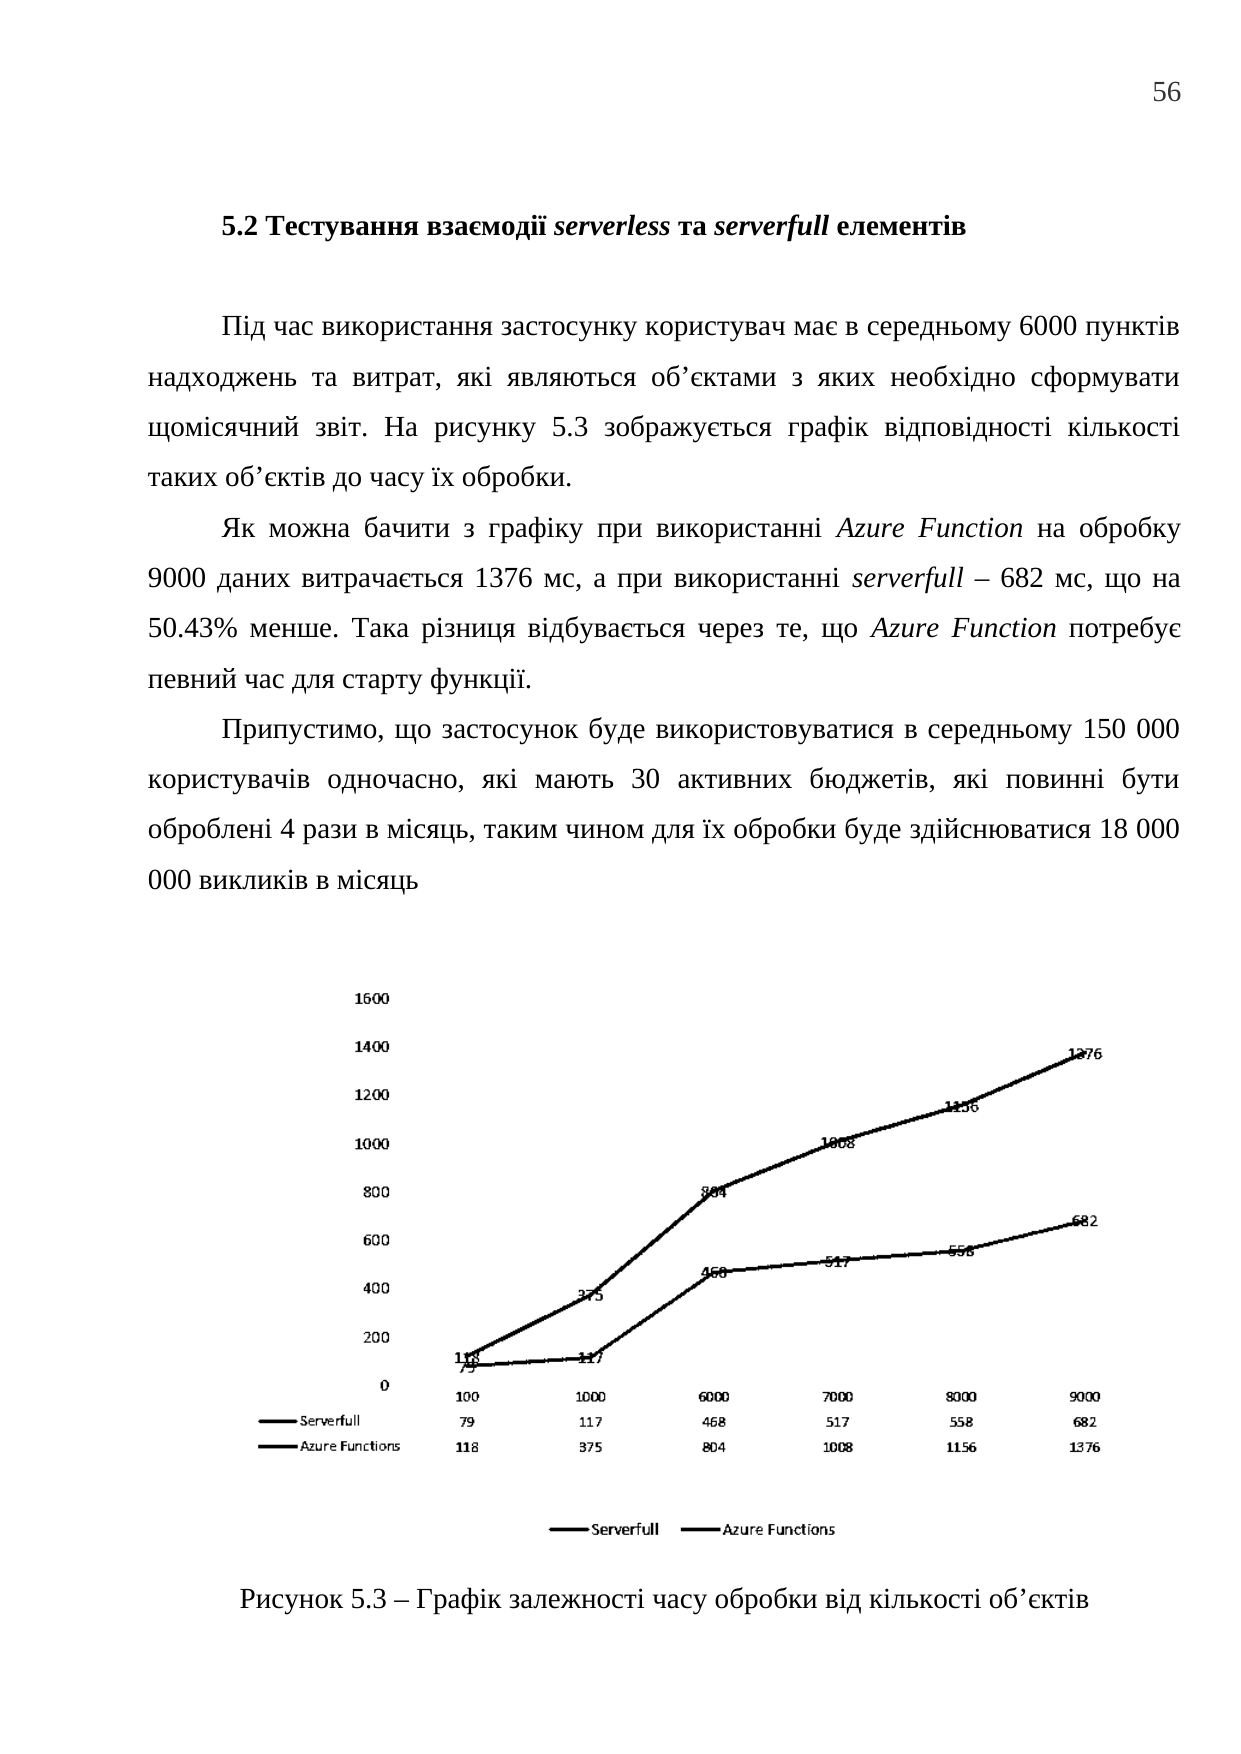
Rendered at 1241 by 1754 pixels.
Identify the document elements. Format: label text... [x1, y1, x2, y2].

text Як можна бачити з графіку при використанні Azure Function на обробку 9000 даних витрачається 1376 мс, а при використанні serverfull – 682 мс, що на 50.43% менше. Така різниця відбувається через те, що Azure Function потребує певний час для старту функції. [148, 510, 1181, 694]
subtitle 5.2 Тестування взаємодії serverless та serverfull елементів [148, 208, 1181, 241]
text Припустимо, що застосунок буде використовуватися в середньому 150 000 користувачів одночасно, які мають 30 активних бюджетів, які повинні бути оброблені 4 рази в місяць, таким чином для їх обробки буде здійснюватися 18 000 000 викликів в місяць [148, 711, 1181, 896]
text Рисунок 5.3 – Графік залежності часу обробки від кількості об’єктів [148, 1582, 1181, 1615]
text Під час використання застосунку користувач має в середньому 6000 пунктів надходжень та витрат, які являються об’єктами з яких необхідно сформувати щомісячний звіт. На рисунку 5.3 зображується графік відповідності кількості таких об’єктів до часу їх обробки. [148, 308, 1181, 493]
